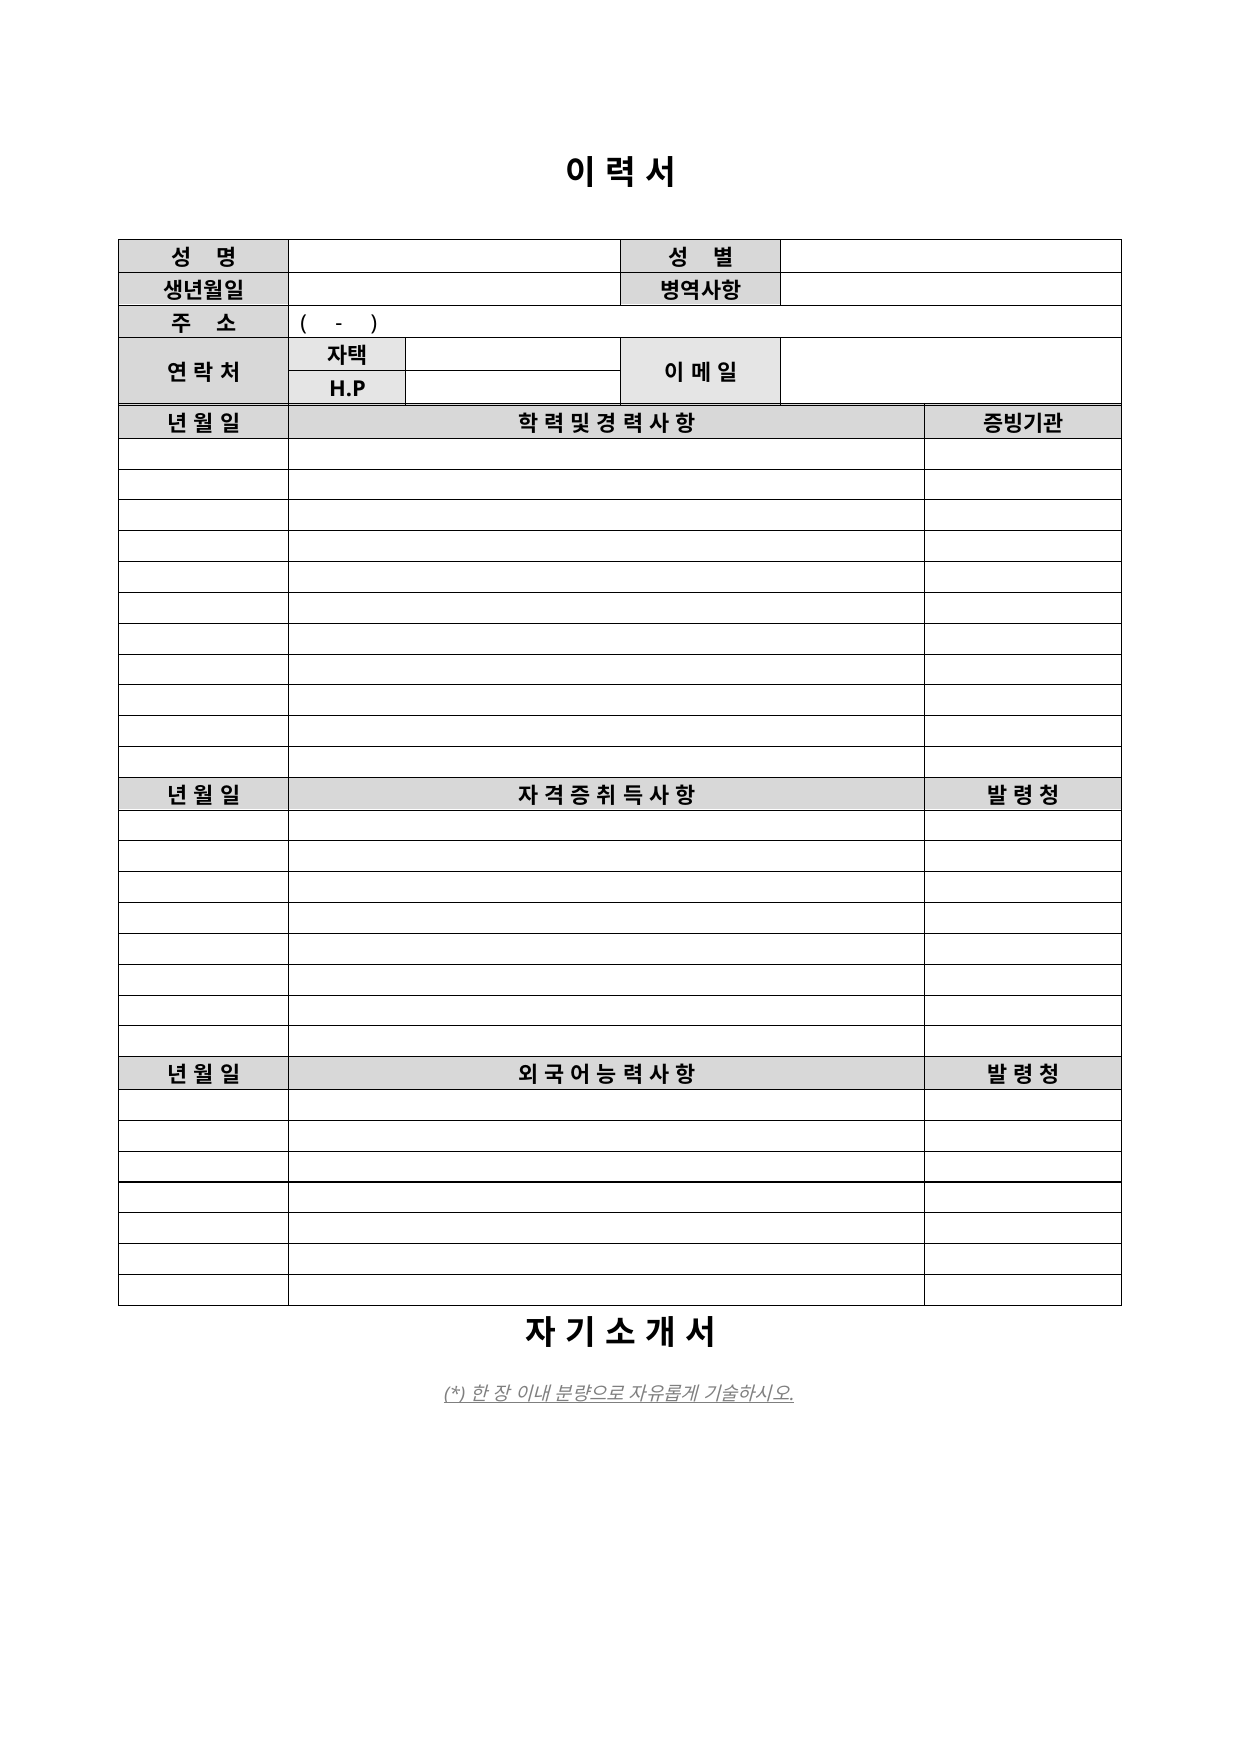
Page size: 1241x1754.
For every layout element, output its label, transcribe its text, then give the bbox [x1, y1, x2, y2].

table_cell [925, 1090, 1121, 1120]
table_cell [925, 1183, 1121, 1212]
table_cell 증빙기관 [925, 406, 1121, 438]
table_cell [289, 1121, 924, 1151]
table_cell 자택 [289, 338, 405, 370]
table_cell [925, 903, 1121, 933]
table_cell 발 령 청 [925, 778, 1121, 809]
table_cell [119, 685, 288, 715]
text (*) 한 장 이내 분량으로 자유롭게 기술하시오. [118, 1378, 1122, 1405]
table_cell [119, 1026, 288, 1056]
table_cell [289, 1213, 924, 1243]
table_cell [119, 470, 288, 499]
table_cell [289, 841, 924, 871]
table_cell [289, 1090, 924, 1120]
table_cell [925, 747, 1121, 777]
table_cell [289, 273, 620, 304]
table_cell [119, 439, 288, 468]
table_cell [925, 716, 1121, 746]
table_cell [119, 593, 288, 623]
table_cell [925, 872, 1121, 902]
table_cell [925, 562, 1121, 592]
table_cell [289, 1275, 924, 1305]
table_cell [289, 1244, 924, 1274]
table_cell [119, 1090, 288, 1120]
table_cell [289, 903, 924, 933]
table_cell [119, 531, 288, 561]
table_cell 년 월 일 [119, 1057, 288, 1089]
table_cell [781, 273, 1121, 304]
table_cell [925, 655, 1121, 684]
table_cell [781, 338, 1121, 403]
table_cell [925, 1213, 1121, 1243]
table_cell H.P [289, 371, 405, 403]
table_cell [119, 934, 288, 964]
table_cell [925, 624, 1121, 653]
table_cell [119, 716, 288, 746]
table_cell [289, 1152, 924, 1181]
table_cell [289, 1183, 924, 1212]
table_cell [119, 1244, 288, 1274]
table_cell [925, 934, 1121, 964]
table_cell [925, 1244, 1121, 1274]
table_cell 병역사항 [621, 273, 780, 304]
table_cell [119, 624, 288, 653]
table_cell 연 락 처 [119, 338, 288, 403]
table_cell 년 월 일 [119, 778, 288, 809]
table_cell [925, 1121, 1121, 1151]
table_cell [925, 500, 1121, 530]
table_cell 외 국 어 능 력 사 항 [289, 1057, 924, 1089]
table_cell ( - ) [289, 306, 1121, 337]
table_cell 이 메 일 [621, 338, 780, 403]
table_cell 생년월일 [119, 273, 288, 304]
table_cell [119, 903, 288, 933]
table_header 성 별 [621, 240, 780, 272]
table_cell [289, 439, 924, 468]
table_cell [119, 841, 288, 871]
table_cell [119, 500, 288, 530]
table_cell [119, 655, 288, 684]
table_cell 학 력 및 경 력 사 항 [289, 406, 924, 438]
table_cell [925, 1152, 1121, 1181]
table_cell [289, 747, 924, 777]
table_cell [289, 470, 924, 499]
table_cell [119, 996, 288, 1025]
table_cell [289, 965, 924, 994]
table_cell [925, 1026, 1121, 1056]
table_cell [925, 685, 1121, 715]
table_cell [925, 1275, 1121, 1305]
table_cell 자 격 증 취 득 사 항 [289, 778, 924, 809]
table_cell [289, 996, 924, 1025]
table_cell [289, 872, 924, 902]
table_cell [119, 965, 288, 994]
table_cell 주 소 [119, 306, 288, 337]
table_cell [406, 338, 620, 370]
table_header 성 명 [119, 240, 288, 272]
table_cell [119, 1121, 288, 1151]
table_cell [289, 1026, 924, 1056]
table_cell [925, 531, 1121, 561]
table_cell [119, 811, 288, 840]
table_cell 년 월 일 [119, 406, 288, 438]
table_cell [119, 1183, 288, 1212]
table_cell [289, 593, 924, 623]
table_cell [925, 470, 1121, 499]
table_cell [289, 655, 924, 684]
table_cell 발 령 청 [925, 1057, 1121, 1089]
table_cell [289, 500, 924, 530]
table_cell [289, 716, 924, 746]
table_cell [119, 562, 288, 592]
text 이 력 서 [118, 146, 1122, 194]
table_cell [289, 531, 924, 561]
text 자 기 소 개 서 [118, 1306, 1122, 1354]
table_cell [119, 1275, 288, 1305]
table_cell [289, 685, 924, 715]
table_cell [119, 872, 288, 902]
table_cell [289, 624, 924, 653]
table_cell [925, 841, 1121, 871]
table_cell [925, 996, 1121, 1025]
table_cell [119, 1213, 288, 1243]
table_cell [925, 965, 1121, 994]
table_header [781, 240, 1121, 272]
table_cell [289, 934, 924, 964]
table_header [289, 240, 620, 272]
table_cell [119, 1152, 288, 1181]
table_cell [119, 747, 288, 777]
table_cell [925, 439, 1121, 468]
table_cell [925, 811, 1121, 840]
table_cell [289, 811, 924, 840]
table_cell [289, 562, 924, 592]
table_cell [406, 371, 620, 403]
table_cell [925, 593, 1121, 623]
